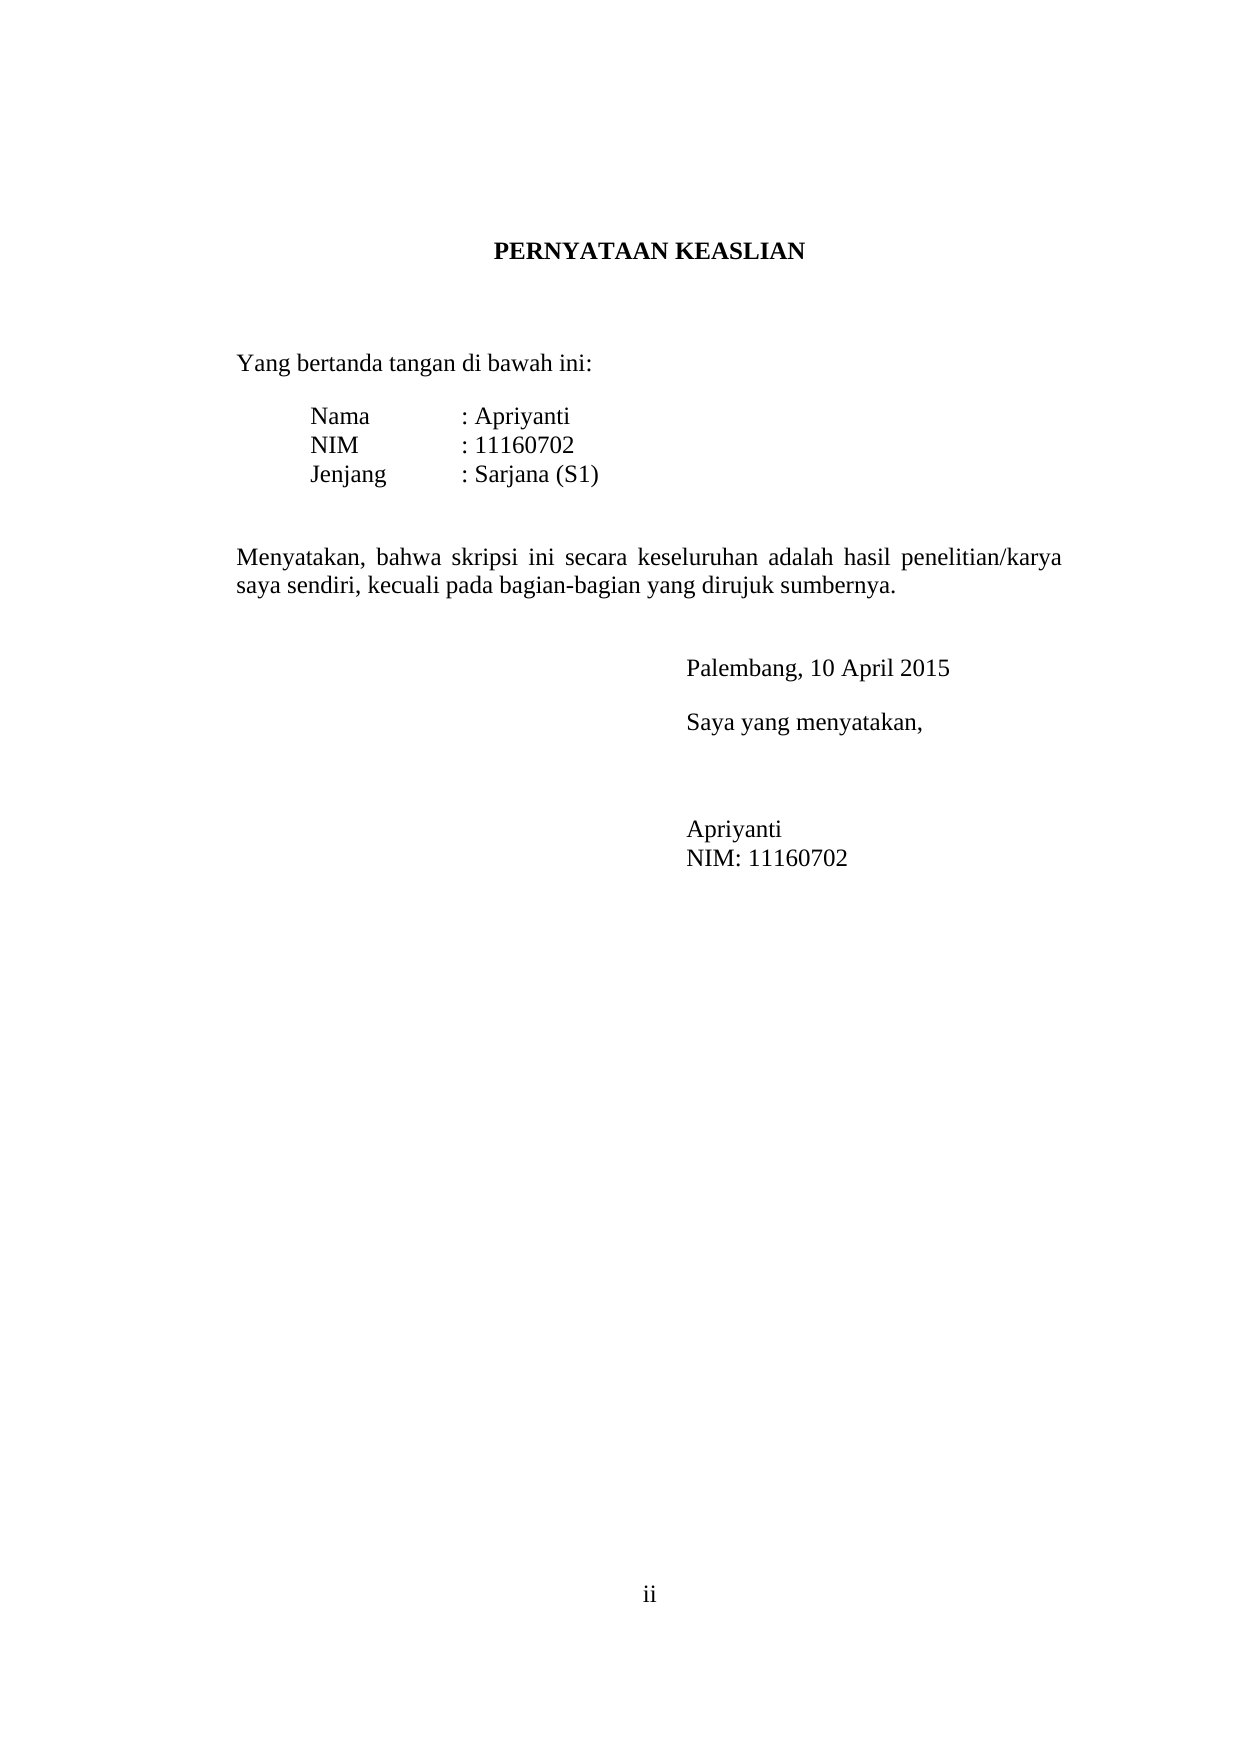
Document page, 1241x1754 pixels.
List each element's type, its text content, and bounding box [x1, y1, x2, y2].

text Yang bertanda tangan di bawah ini: [236, 348, 1063, 376]
text NIM: 11160702 [236, 843, 1063, 872]
text Menyatakan, bahwa skripsi ini secara keseluruhan adalah hasil penelitian/karya saya sendiri, kecuali pada bagian-bagian yang dirujuk sumbernya. [236, 542, 1063, 599]
text NIM : 11160702 [236, 430, 1063, 459]
text Saya yang menyatakan, [236, 707, 1063, 736]
text Nama : Apriyanti [236, 401, 1063, 430]
text Apriyanti [236, 814, 1063, 843]
subtitle PERNYATAAN KEASLIAN [236, 236, 1063, 265]
text Palembang, 10 April 2015 [236, 653, 1063, 682]
text Jenjang : Sarjana (S1) [236, 459, 1063, 488]
